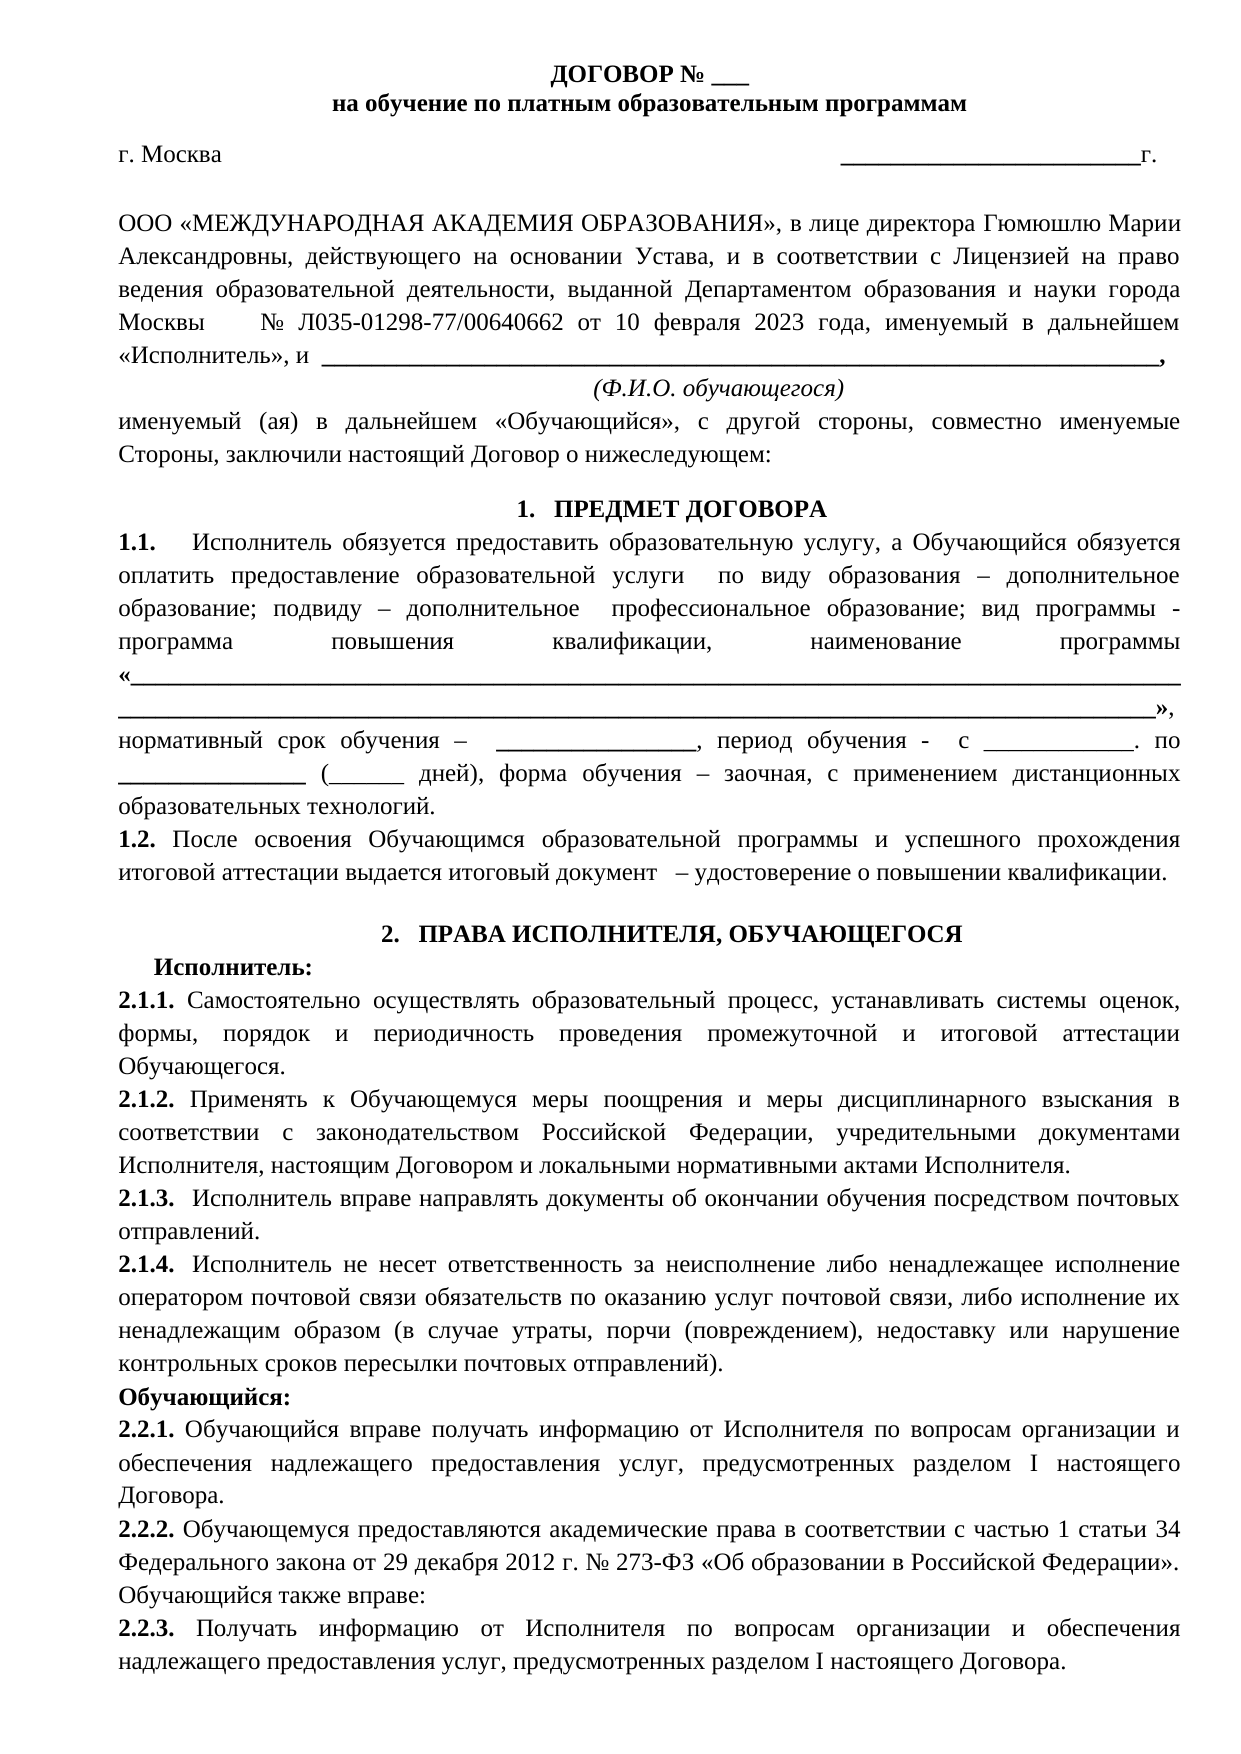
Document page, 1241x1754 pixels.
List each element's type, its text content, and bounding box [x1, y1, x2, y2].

list ПРАВА ИСПОЛНИТЕЛЯ, ОБУЧАЮЩЕГОСЯ [162, 919, 1181, 948]
text ООО «МЕЖДУНАРОДНАЯ АКАДЕМИЯ ОБРАЗОВАНИЯ», в лице директора Гюмюшлю Марии Александровны, действующего на основании Устава, и в соответствии с Лицензией на право ведения образовательной деятельности, выданной Департаментом образования и науки города Москвы № Л035-01298-77/00640662 от 10 февраля 2023 года, именуемый в дальнейшем «Исполнитель», и ___________________________________________________________________, [118, 208, 1181, 369]
text Исполнитель: [154, 952, 1181, 981]
text 2.1.4. Исполнитель не несет ответственность за неисполнение либо ненадлежащее исполнение оператором почтовой связи обязательств по оказанию услуг почтовой связи, либо исполнение их ненадлежащим образом (в случае утраты, порчи (повреждением), недоставку или нарушение контрольных сроков пересылки почтовых отправлений). [118, 1249, 1181, 1377]
text на обучение по платным образовательным программам [118, 88, 1181, 117]
text 1.2. После освоения Обучающимся образовательной программы и успешного прохождения итоговой аттестации выдается итоговый документ – удостоверение о повышении квалификации. [118, 824, 1181, 886]
text Обучающийся: [118, 1382, 1181, 1410]
text ДОГОВОР № ___ [118, 59, 1181, 88]
text 2.1.1. Самостоятельно осуществлять образовательный процесс, устанавливать системы оценок, формы, порядок и периодичность проведения промежуточной и итоговой аттестации Обучающегося. [118, 985, 1181, 1080]
list Исполнитель обязуется предоставить образовательную услугу, а Обучающийся обязуется оплатить предоставление образовательной услуги по виду образования – дополнительное образование; подвиду – дополнительное профессиональное образование; вид программы - программа повышения квалификации, наименование программы «_______________________________________________________________________________________________________________________________________________________________________», нормативный срок обучения – ________________, период обучения - с ____________. по _______________ (______ дней), форма обучения – заочная, с применением дистанционных образовательных технологий. [118, 527, 1181, 820]
text именуемый (ая) в дальнейшем «Обучающийся», с другой стороны, совместно именуемые Стороны, заключили настоящий Договор о нижеследующем: [118, 406, 1181, 468]
text 2.2.1. Обучающийся вправе получать информацию от Исполнителя по вопросам организации и обеспечения надлежащего предоставления услуг, предусмотренных разделом I настоящего Договора. [118, 1414, 1181, 1509]
text (Ф.И.О. обучающегося) [118, 373, 1181, 402]
text 2.2.2. Обучающемуся предоставляются академические права в соответствии с частью 1 статьи 34 Федерального закона от 29 декабря 2012 г. № 273-ФЗ «Об образовании в Российской Федерации». Обучающийся также вправе: [118, 1514, 1181, 1608]
text 2.2.3. Получать информацию от Исполнителя по вопросам организации и обеспечения надлежащего предоставления услуг, предусмотренных разделом I настоящего Договора. [118, 1613, 1181, 1674]
list ПРЕДМЕТ ДОГОВОРА [162, 494, 1181, 523]
text г. Москва ________________________г. [118, 145, 1164, 167]
text 2.1.2. Применять к Обучающемуся меры поощрения и меры дисциплинарного взыскания в соответствии с законодательством Российской Федерации, учредительными документами Исполнителя, настоящим Договором и локальными нормативными актами Исполнителя. [118, 1084, 1181, 1179]
text 2.1.3. Исполнитель вправе направлять документы об окончании обучения посредством почтовых отправлений. [118, 1183, 1181, 1245]
